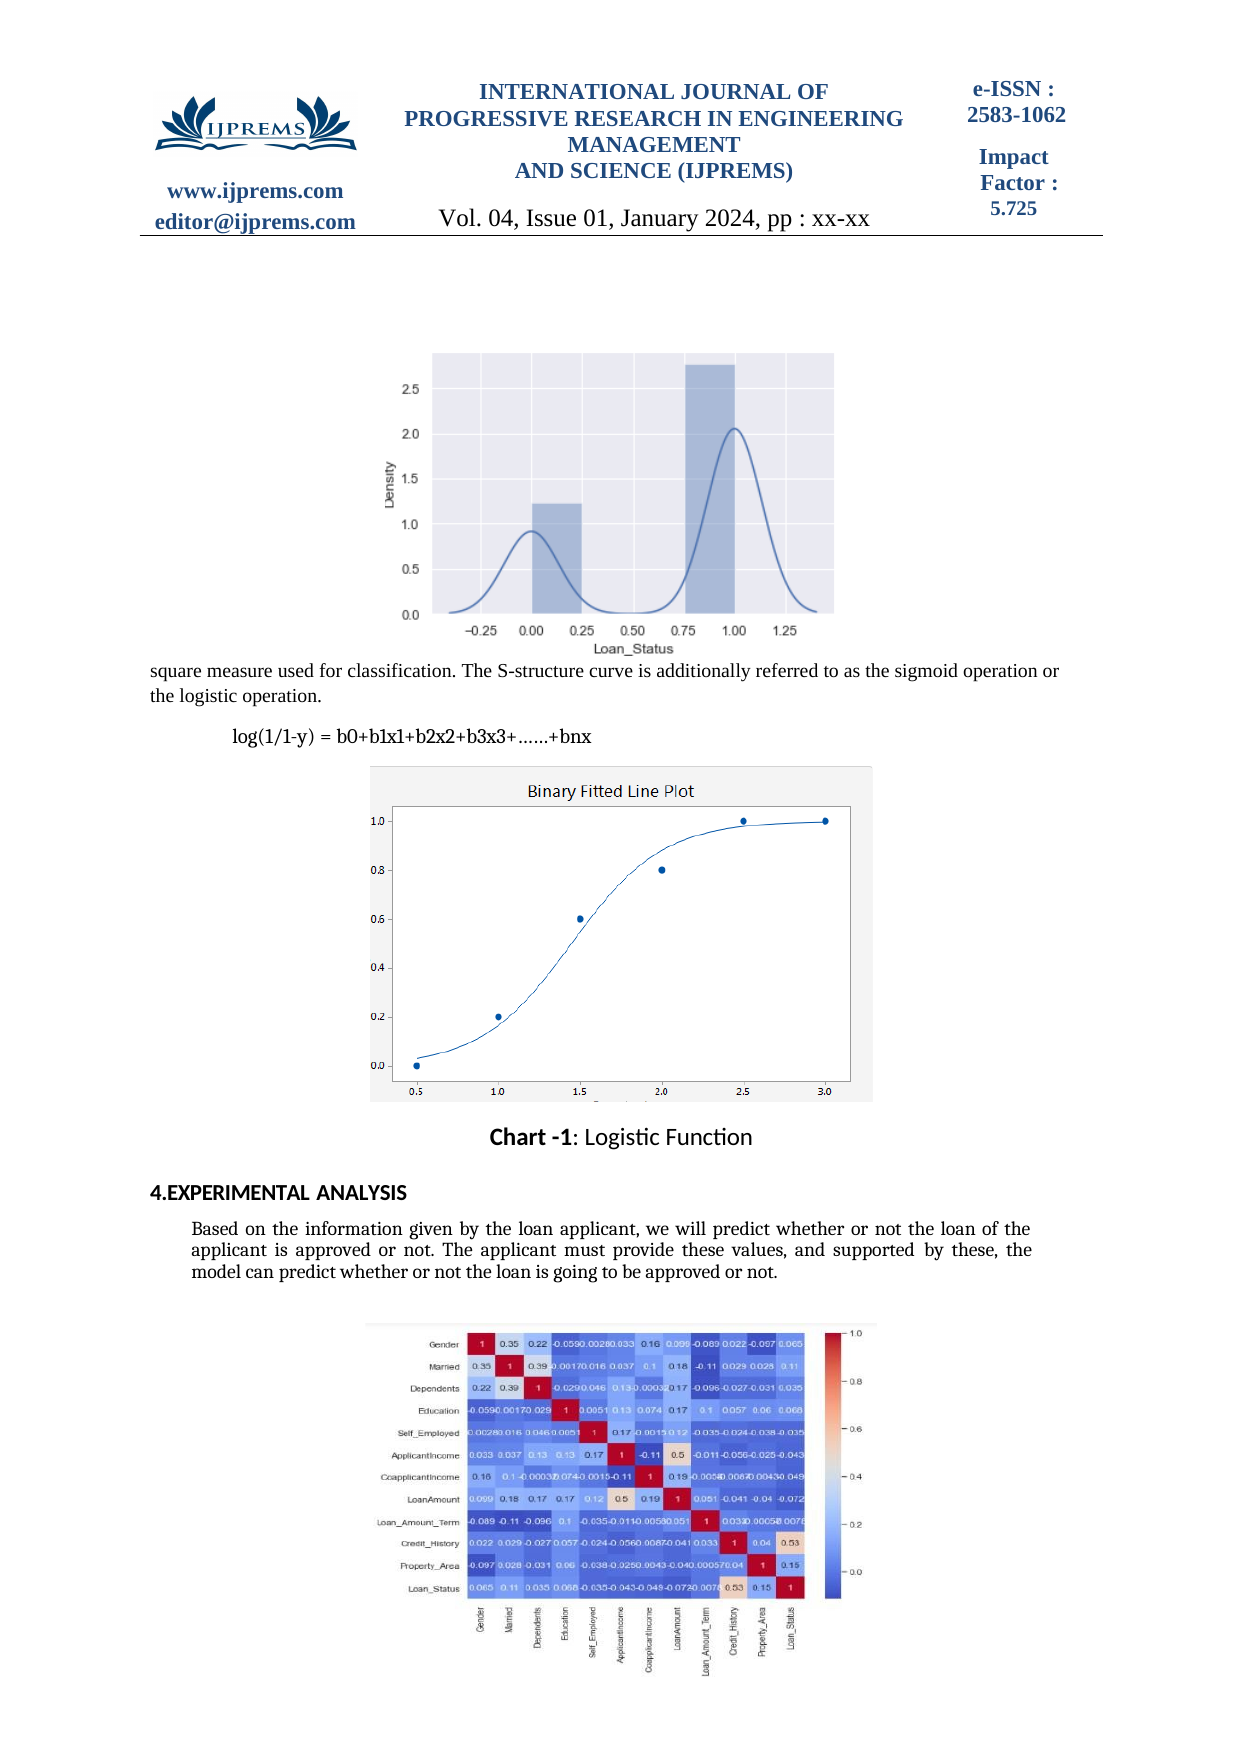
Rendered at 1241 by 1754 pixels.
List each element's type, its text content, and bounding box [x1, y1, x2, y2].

picture [370, 766, 873, 1102]
text Chart -1: Logistic Function [150, 1121, 1092, 1151]
picture [385, 353, 835, 656]
picture [153, 91, 358, 157]
text 4.EXPERIMENTAL ANALYSIS [150, 1178, 1103, 1206]
text square measure used for classification. The S-structure curve is additionally referred to as the sigmoid operation or the logistic operation. [150, 659, 1069, 706]
text Based on the information given by the loan applicant, we will predict whether or not the loan of the applicant is approved or not. The applicant must provide these values, and supported by these, the model can predict whether or not the loan is going to be approved or not. [191, 1218, 1032, 1283]
text log(1/1-y) = b0+b1x1+b2x2+b3x3+……+bnx [232, 724, 1103, 748]
picture [365, 1323, 877, 1677]
